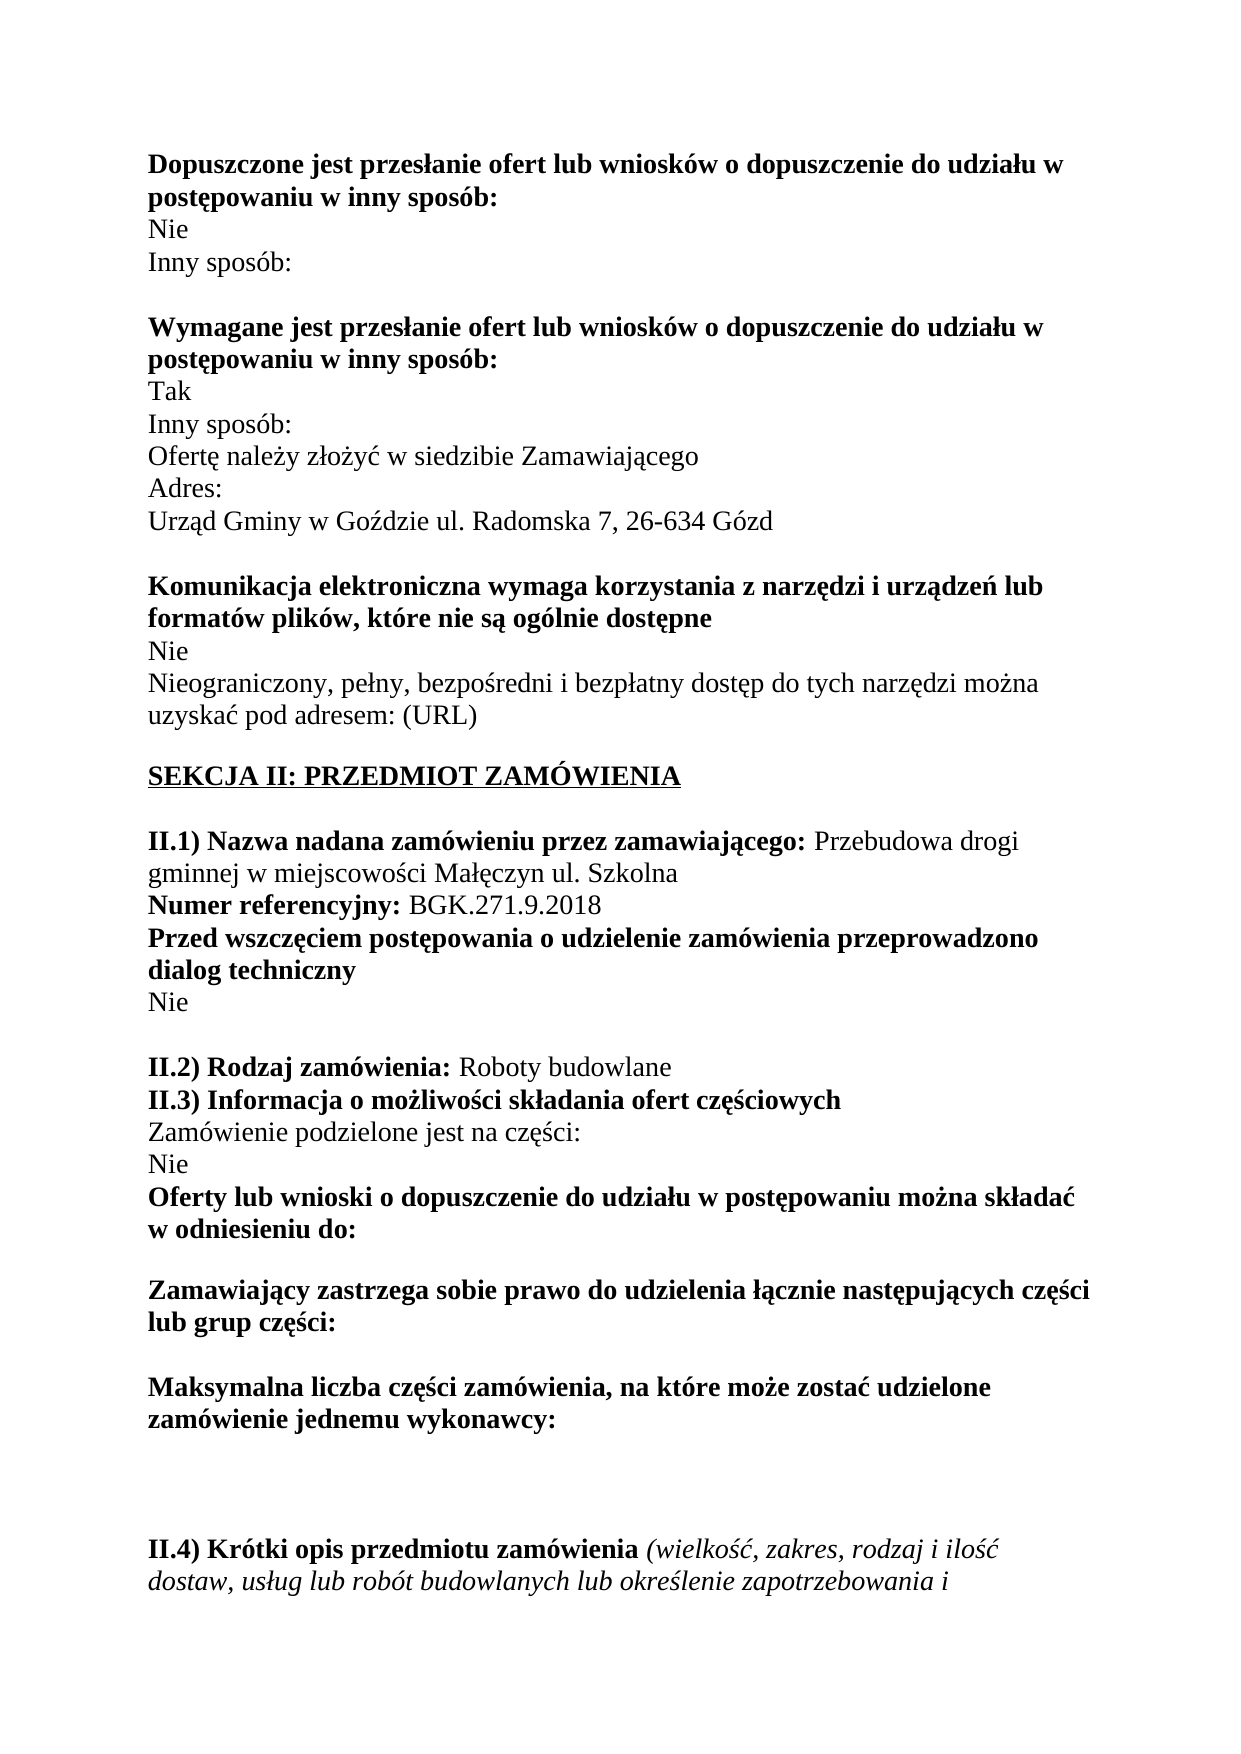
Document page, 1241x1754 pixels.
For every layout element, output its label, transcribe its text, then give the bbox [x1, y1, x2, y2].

text II.2) Rodzaj zamówienia: Roboty budowlane II.3) Informacja o możliwości składania ofert częściowych Zamówienie podzielone jest na części: [148, 1018, 1093, 1147]
text II.1) Nazwa nadana zamówieniu przez zamawiającego: Przebudowa drogi gminnej w miejscowości Małęczyn ul. Szkolna Numer referencyjny: BGK.271.9.2018 Przed wszczęciem postępowania o udzielenie zamówienia przeprowadzono dialog techniczny [148, 791, 1093, 986]
text SEKCJA II: PRZEDMIOT ZAMÓWIENIA [148, 759, 1093, 791]
text Nie [148, 986, 1093, 1018]
text Nie Nieograniczony, pełny, bezpośredni i bezpłatny dostęp do tych narzędzi można uzyskać pod adresem: (URL) [148, 633, 1093, 759]
text Komunikacja elektroniczna wymaga korzystania z narzędzi i urządzeń lub formatów plików, które nie są ogólnie dostępne [148, 536, 1093, 633]
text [148, 1273, 1093, 1597]
text Nie Oferty lub wnioski o dopuszczenie do udziału w postępowaniu można składać w odniesieniu do: [148, 1147, 1093, 1273]
text Dopuszczone jest przesłanie ofert lub wniosków o dopuszczenie do udziału w postępowaniu w inny sposób: Nie Inny sposób: Wymagane jest przesłanie ofert lub wniosków o dopuszczenie do udziału w postępowaniu w inny sposób: Tak Inny sposób: Ofertę należy złożyć w siedzibie Zamawiającego Adres: Urząd Gminy w Goździe ul. Radomska 7, 26-634 Gózd [148, 148, 1093, 536]
